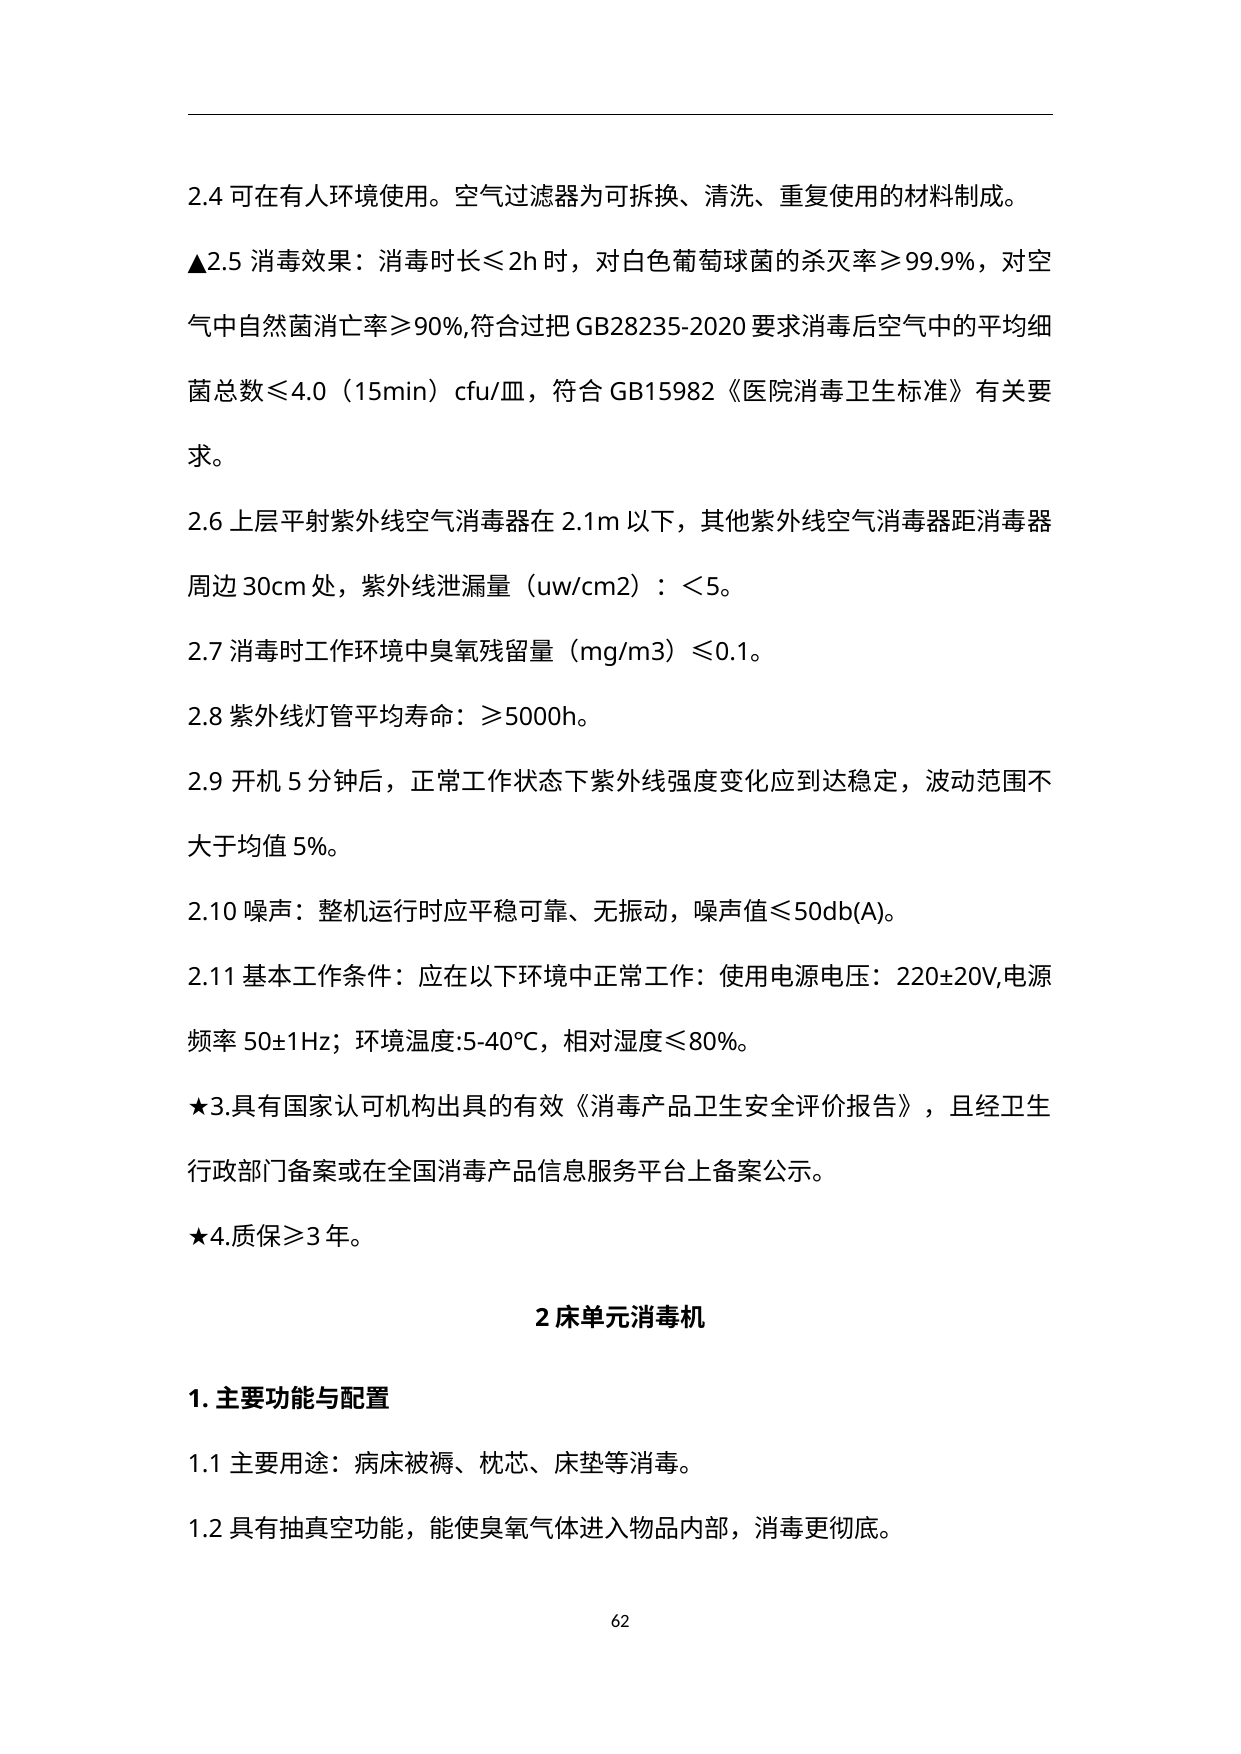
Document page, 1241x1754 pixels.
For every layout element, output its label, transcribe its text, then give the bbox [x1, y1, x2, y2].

text ★4.质保≥3年。 [187, 1202, 1053, 1267]
text 2.6 上层平射紫外线空气消毒器在2.1m以下，其他紫外线空气消毒器距消毒器周边30cm处，紫外线泄漏量（uw/cm2）：＜5。 [187, 487, 1053, 617]
text 2.4 可在有人环境使用。空气过滤器为可拆换、清洗、重复使用的材料制成。 [187, 162, 1053, 227]
text 2.11基本工作条件：应在以下环境中正常工作：使用电源电压：220±20V,电源频率 50±1Hz；环境温度:5-40℃，相对湿度≤80%。 [187, 942, 1053, 1072]
text ★3.具有国家认可机构出具的有效《消毒产品卫生安全评价报告》，且经卫生行政部门备案或在全国消毒产品信息服务平台上备案公示。 [187, 1072, 1053, 1202]
text 2.10 噪声：整机运行时应平稳可靠、无振动，噪声值≤50db(A)。 [187, 877, 1053, 942]
text 2.7 消毒时工作环境中臭氧残留量（mg/m3）≤0.1。 [187, 617, 1053, 682]
text ▲2.5 消毒效果：消毒时长≤2h时，对白色葡萄球菌的杀灭率≥99.9%，对空气中自然菌消亡率≥90%,符合过把GB28235-2020要求消毒后空气中的平均细菌总数≤4.0（15min）cfu/皿，符合GB15982《医院消毒卫生标准》有关要求。 [187, 227, 1053, 487]
text 1. 主要功能与配置 [187, 1364, 1053, 1429]
text 1.1 主要用途：病床被褥、枕芯、床垫等消毒。 [187, 1429, 1053, 1494]
text 2.9 开机5分钟后，正常工作状态下紫外线强度变化应到达稳定，波动范围不大于均值5%。 [187, 747, 1053, 877]
text 2.8 紫外线灯管平均寿命：≥5000h。 [187, 682, 1053, 747]
text 2 床单元消毒机 [187, 1283, 1053, 1348]
text 1.2 具有抽真空功能，能使臭氧气体进入物品内部，消毒更彻底。 [187, 1494, 1053, 1559]
